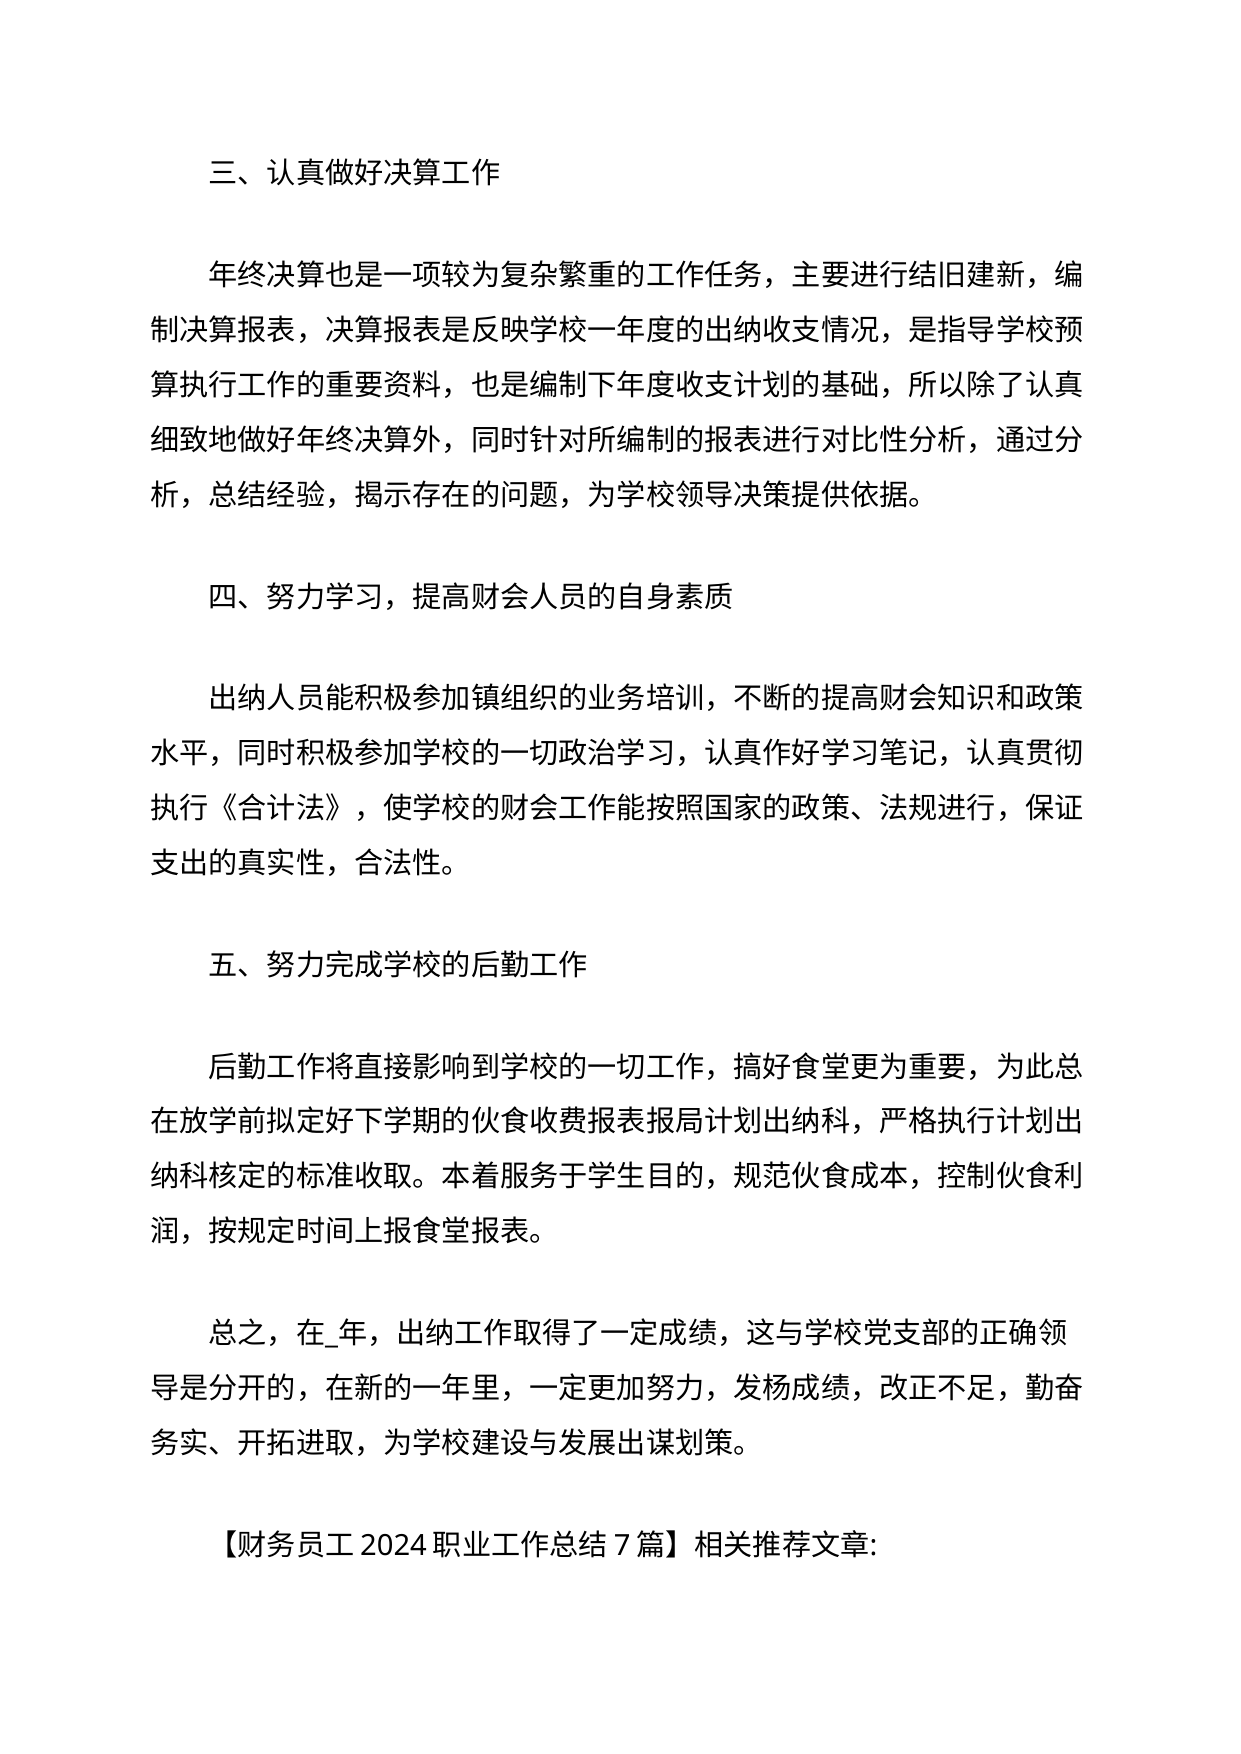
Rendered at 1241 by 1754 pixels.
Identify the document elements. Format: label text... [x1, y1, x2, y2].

text 总之，在_年，出纳工作取得了一定成绩，这与学校党支部的正确领导是分开的，在新的一年里，一定更加努力，发杨成绩，改正不足，勤奋务实、开拓进取，为学校建设与发展出谋划策。 [150, 1309, 1090, 1462]
text 出纳人员能积极参加镇组织的业务培训，不断的提高财会知识和政策水平，同时积极参加学校的一切政治学习，认真作好学习笔记，认真贯彻执行《合计法》，使学校的财会工作能按照国家的政策、法规进行，保证支出的真实性，合法性。 [150, 675, 1090, 882]
text 年终决算也是一项较为复杂繁重的工作任务，主要进行结旧建新，编制决算报表，决算报表是反映学校一年度的出纳收支情况，是指导学校预算执行工作的重要资料，也是编制下年度收支计划的基础，所以除了认真细致地做好年终决算外，同时针对所编制的报表进行对比性分析，通过分析，总结经验，揭示存在的问题，为学校领导决策提供依据。 [150, 252, 1090, 514]
text 后勤工作将直接影响到学校的一切工作，搞好食堂更为重要，为此总在放学前拟定好下学期的伙食收费报表报局计划出纳科，严格执行计划出纳科核定的标准收取。本着服务于学生目的，规范伙食成本，控制伙食利润，按规定时间上报食堂报表。 [150, 1043, 1090, 1250]
text 三、认真做好决算工作 [150, 150, 1090, 192]
text 五、努力完成学校的后勤工作 [150, 941, 1090, 984]
text 【财务员工2024职业工作总结7篇】相关推荐文章: [150, 1521, 1090, 1564]
text 四、努力学习，提高财会人员的自身素质 [150, 573, 1090, 615]
